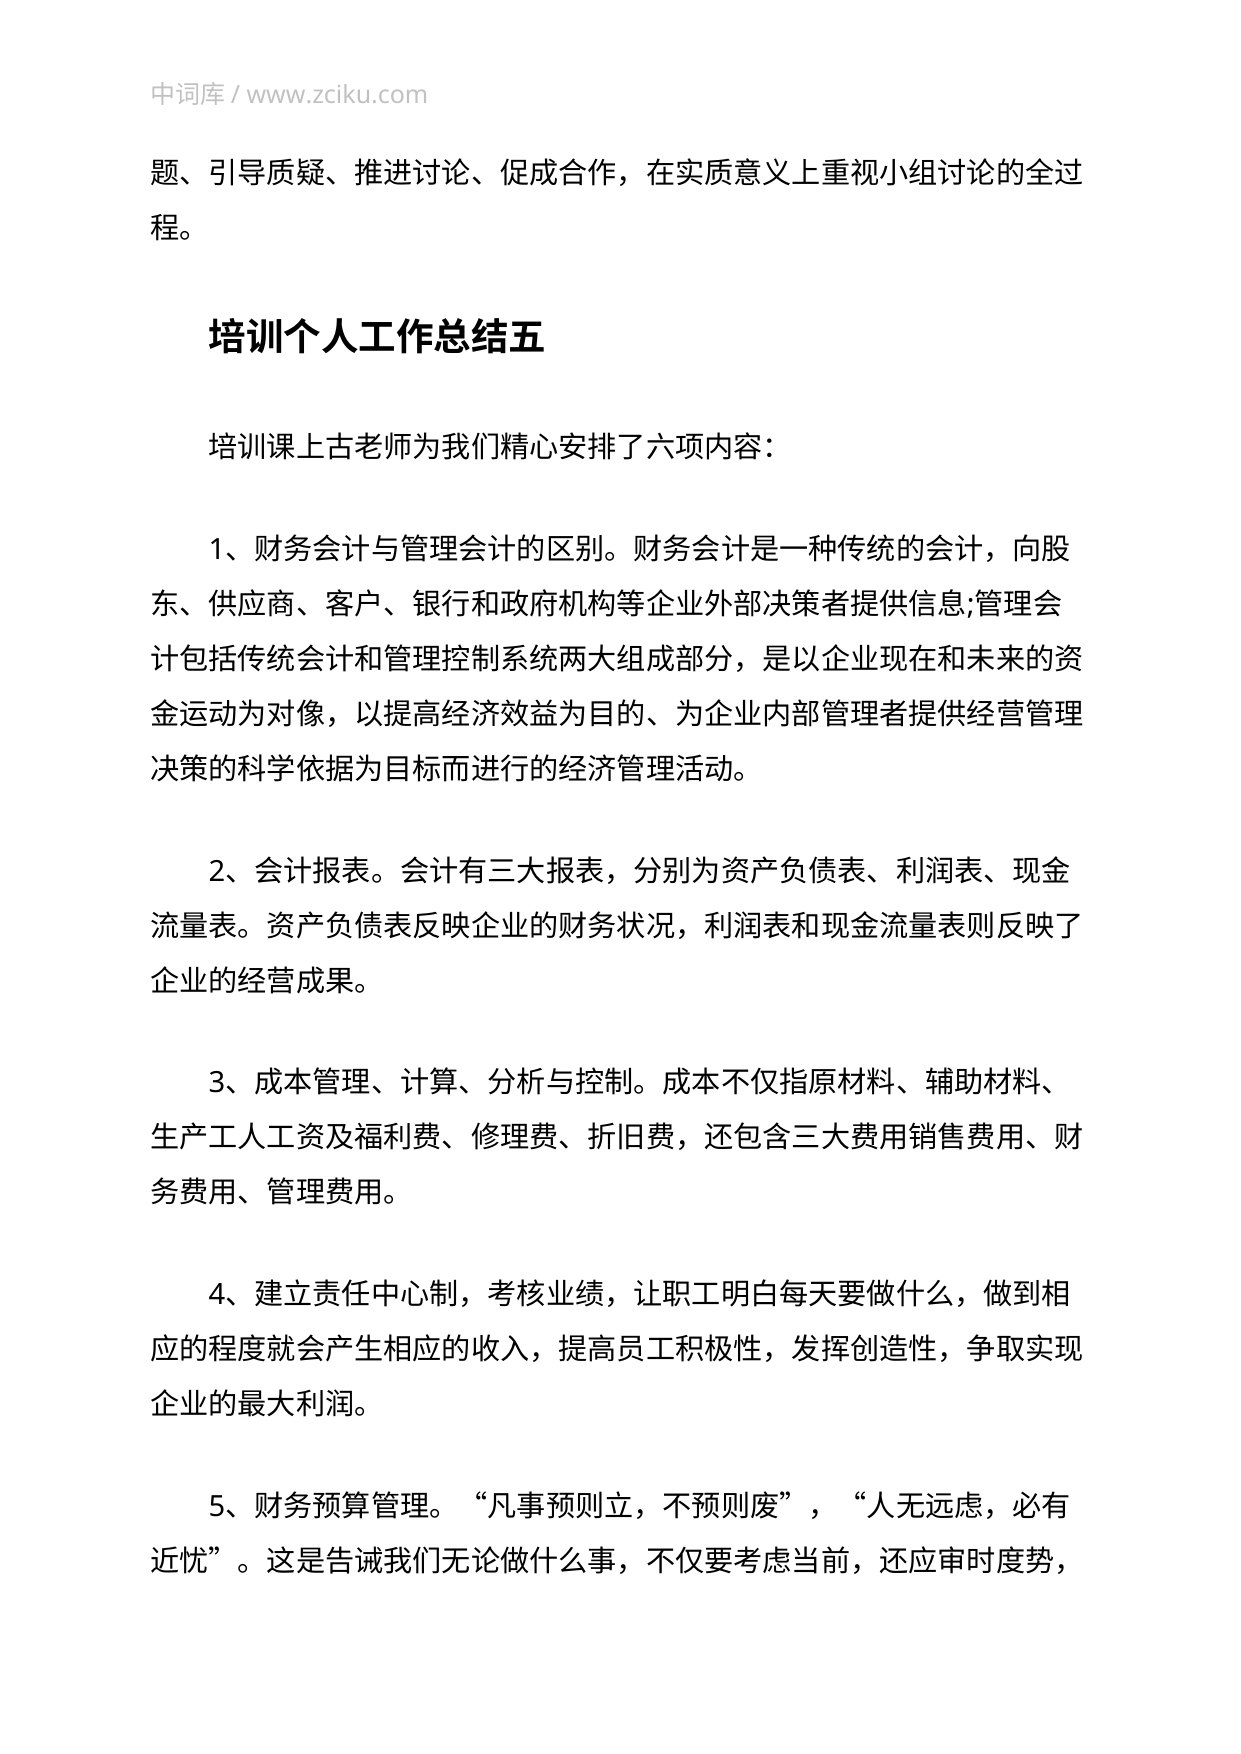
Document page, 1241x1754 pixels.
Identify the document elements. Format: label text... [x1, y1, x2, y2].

text 3、成本管理、计算、分析与控制。成本不仅指原材料、辅助材料、生产工人工资及福利费、修理费、折旧费，还包含三大费用销售费用、财务费用、管理费用。 [150, 1059, 1090, 1211]
text 2、会计报表。会计有三大报表，分别为资产负债表、利润表、现金流量表。资产负债表反映企业的财务状况，利润表和现金流量表则反映了企业的经营成果。 [150, 847, 1090, 999]
text 培训课上古老师为我们精心安排了六项内容： [150, 424, 1090, 466]
text 培训个人工作总结五 [150, 307, 1090, 361]
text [150, 1482, 1090, 1580]
text 4、建立责任中心制，考核业绩，让职工明白每天要做什么，做到相应的程度就会产生相应的收入，提高员工积极性，发挥创造性，争取实现企业的最大利润。 [150, 1271, 1090, 1423]
text 1、财务会计与管理会计的区别。财务会计是一种传统的会计，向股东、供应商、客户、银行和政府机构等企业外部决策者提供信息;管理会计包括传统会计和管理控制系统两大组成部分，是以企业现在和未来的资金运动为对像，以提高经济效益为目的、为企业内部管理者提供经营管理决策的科学依据为目标而进行的经济管理活动。 [150, 526, 1090, 788]
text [150, 150, 1090, 247]
